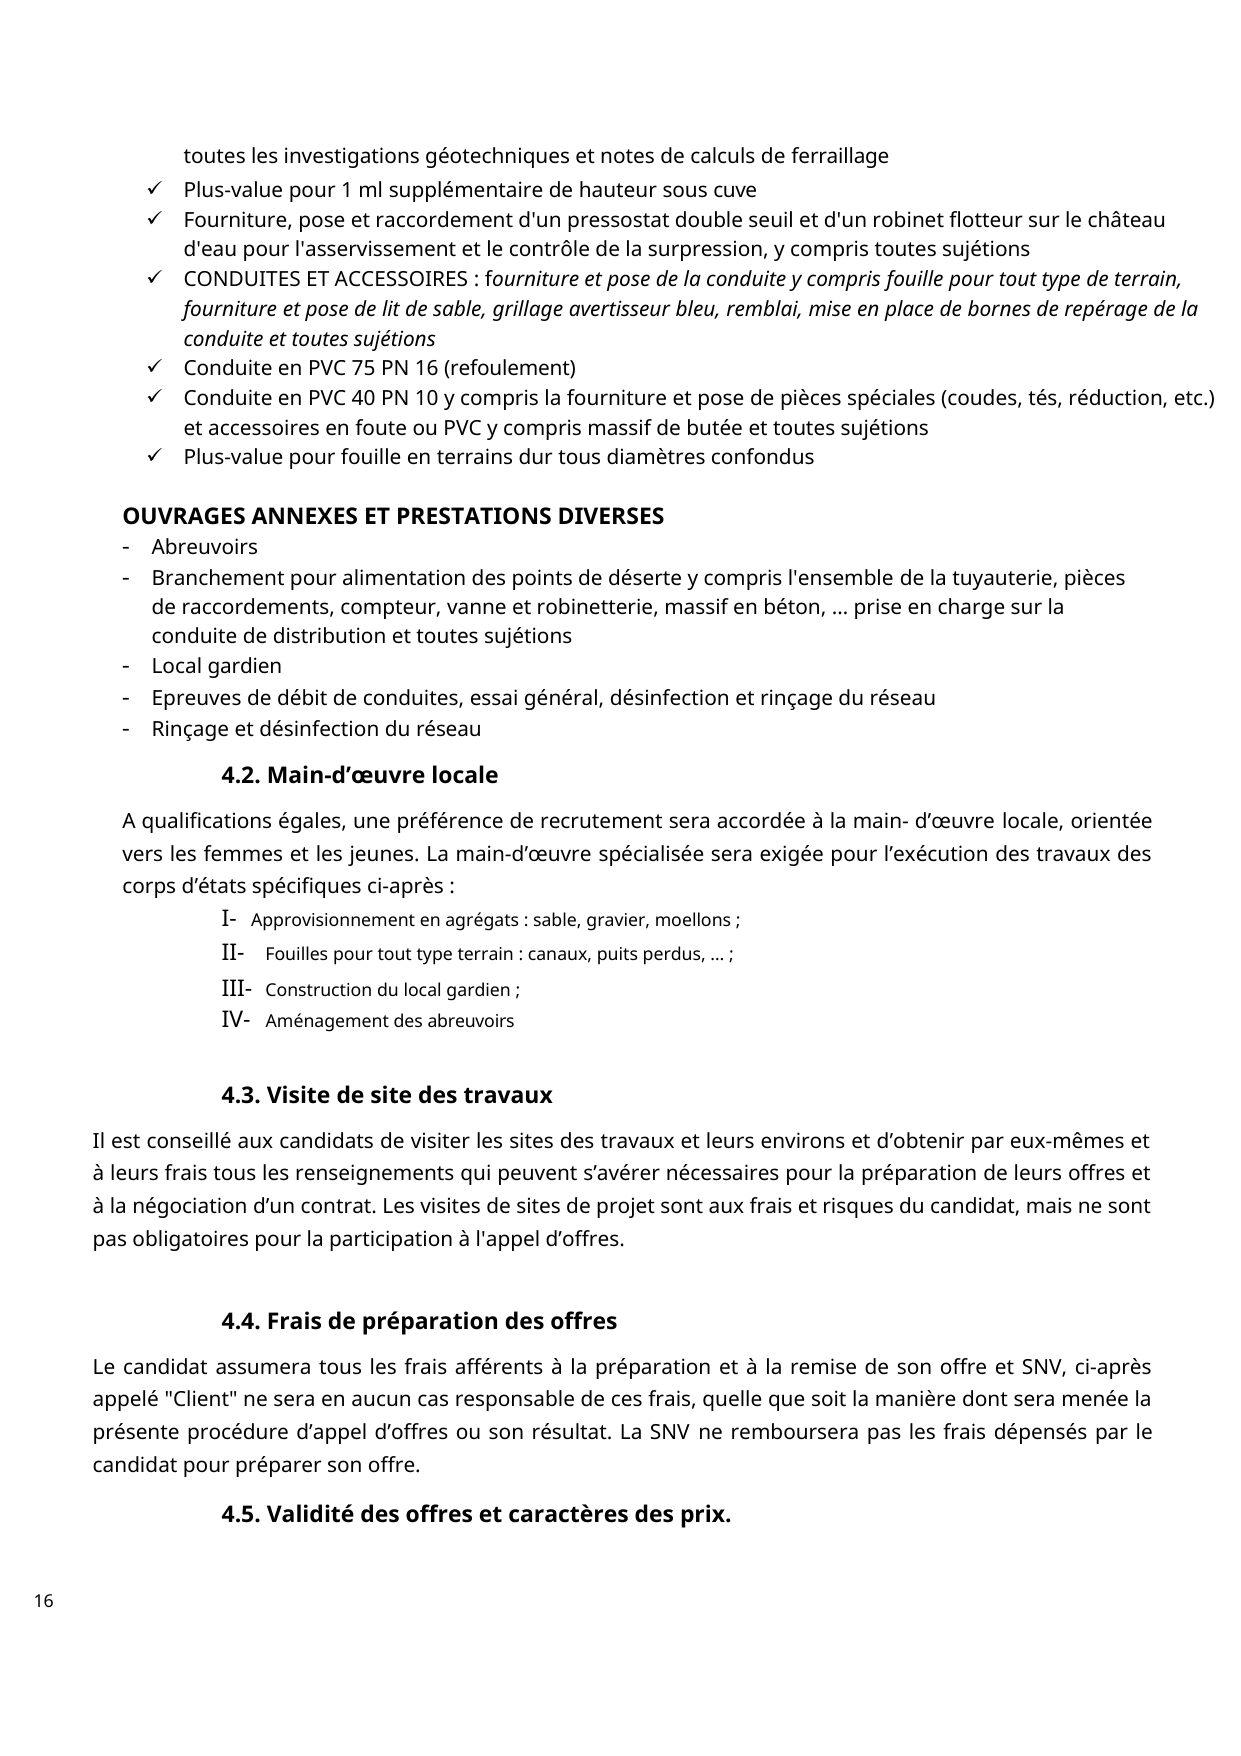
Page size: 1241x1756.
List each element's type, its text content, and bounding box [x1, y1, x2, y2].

list Conduite en PVC 40 PN 10 y compris la fourniture et pose de pièces spéciales (coudes, tés, réduction, etc.) et accessoires en foute ou PVC y compris massif de butée et toutes sujétions [146, 382, 1217, 441]
text OUVRAGES ANNEXES ET PRESTATIONS DIVERSES [122, 500, 1217, 530]
list Abreuvoirs [122, 530, 1217, 561]
text Le candidat assumera tous les frais afférents à la préparation et à la remise de son offre et SNV, ci-après appelé "Client" ne sera en aucun cas responsable de ces frais, quelle que soit la manière dont sera menée la présente procédure d’appel d’offres ou son résultat. La SNV ne remboursera pas les frais dépensés par le candidat pour préparer son offre. [92, 1352, 1153, 1478]
list CONDUITES ET ACCESSOIRES : fourniture et pose de la conduite y compris fouille pour tout type de terrain, fourniture et pose de lit de sable, grillage avertisseur bleu, remblai, mise en place de bornes de repérage de la conduite et toutes sujétions [146, 263, 1217, 352]
list Branchement pour alimentation des points de déserte y compris l'ensemble de la tuyauterie, pièces de raccordements, compteur, vanne et robinetterie, massif en béton, … prise en charge sur la conduite de distribution et toutes sujétions [122, 561, 1155, 649]
text 4.5. Validité des offres et caractères des prix. [221, 1498, 1217, 1529]
list Aménagement des abreuvoirs [221, 1003, 1217, 1034]
text Il est conseillé aux candidats de visiter les sites des travaux et leurs environs et d’obtenir par eux-mêmes et à leurs frais tous les renseignements qui peuvent s’avérer nécessaires pour la préparation de leurs offres et à la négociation d’un contrat. Les visites de sites de projet sont aux frais et risques du candidat, mais ne sont pas obligatoires pour la participation à l'appel d’offres. [92, 1126, 1153, 1252]
list Rinçage et désinfection du réseau [122, 712, 1217, 743]
text 4.4. Frais de préparation des offres [221, 1305, 1217, 1336]
text 4.3. Visite de site des travaux [221, 1079, 1217, 1110]
list Construction du local gardien ; [221, 972, 1217, 1003]
list Fouilles pour tout type terrain : canaux, puits perdus, … ; [221, 936, 1217, 967]
list Fourniture, pose et raccordement d'un pressostat double seuil et d'un robinet flotteur sur le château d'eau pour l'asservissement et le contrôle de la surpression, y compris toutes sujétions [146, 203, 1217, 263]
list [146, 142, 1212, 170]
list Approvisionnement en agrégats : sable, gravier, moellons ; [221, 904, 1217, 932]
list Local gardien [122, 649, 1217, 681]
list Conduite en PVC 75 PN 16 (refoulement) [146, 352, 1217, 382]
text A qualifications égales, une préférence de recrutement sera accordée à la main- d’œuvre locale, orientée vers les femmes et les jeunes. La main-d’œuvre spécialisée sera exigée pour l’exécution des travaux des corps d’états spécifiques ci-après : [122, 806, 1153, 900]
list Epreuves de débit de conduites, essai général, désinfection et rinçage du réseau [122, 681, 1217, 712]
list Plus-value pour 1 ml supplémentaire de hauteur sous cuve [146, 174, 1217, 203]
text 4.2. Main-d’œuvre locale [221, 759, 1217, 790]
list Plus-value pour fouille en terrains dur tous diamètres confondus [146, 441, 1217, 471]
